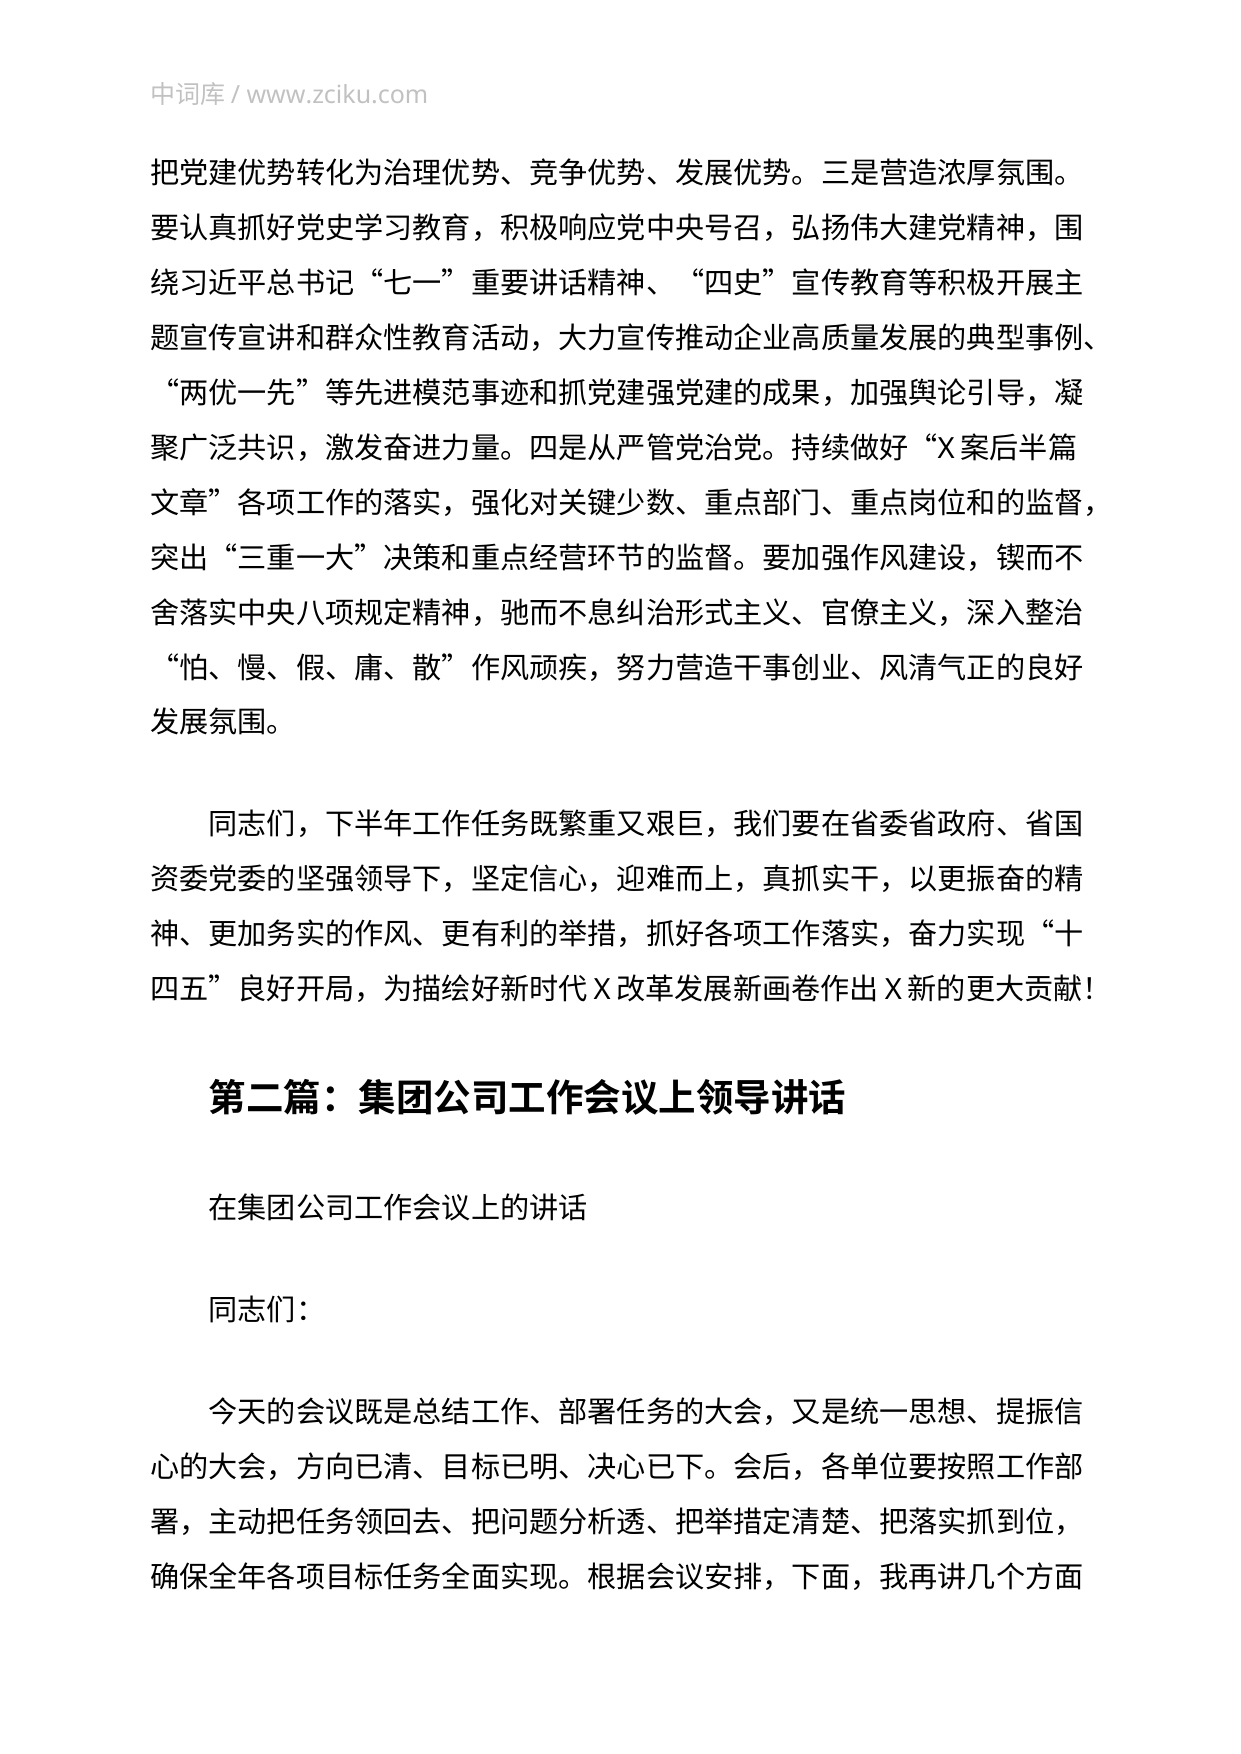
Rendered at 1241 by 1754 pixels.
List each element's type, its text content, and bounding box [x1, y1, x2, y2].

text 第二篇：集团公司工作会议上领导讲话 [150, 1067, 1090, 1122]
text 在集团公司工作会议上的讲话 [150, 1185, 1090, 1227]
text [150, 1388, 1090, 1595]
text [150, 150, 1090, 741]
text 同志们，下半年工作任务既繁重又艰巨，我们要在省委省政府、省国资委党委的坚强领导下，坚定信心，迎难而上，真抓实干，以更振奋的精神、更加务实的作风、更有利的举措，抓好各项工作落实，奋力实现“十四五”良好开局，为描绘好新时代X改革发展新画卷作出X新的更大贡献！ [150, 801, 1090, 1008]
text 同志们： [150, 1287, 1090, 1329]
